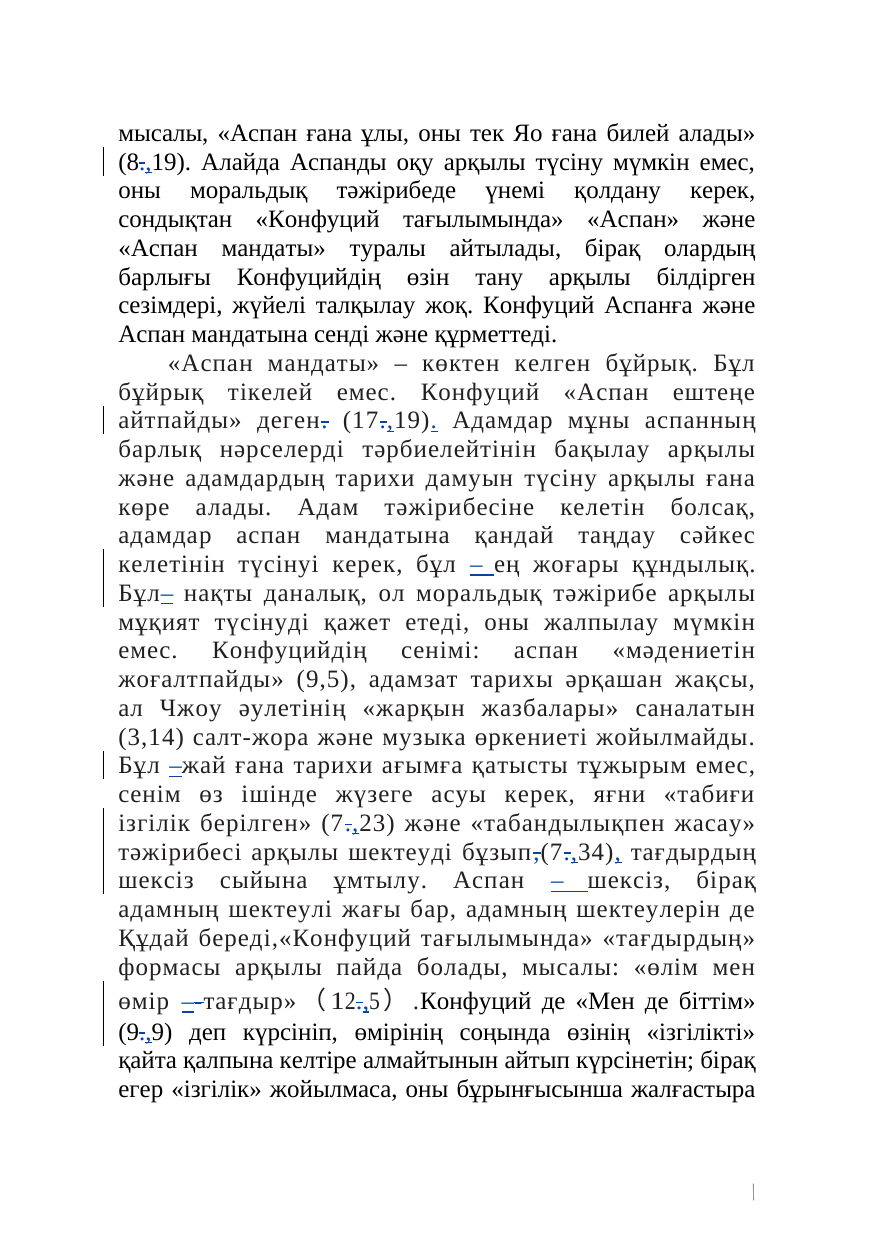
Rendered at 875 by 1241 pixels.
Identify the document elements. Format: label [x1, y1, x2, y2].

text [118, 118, 756, 348]
text [118, 348, 756, 1103]
